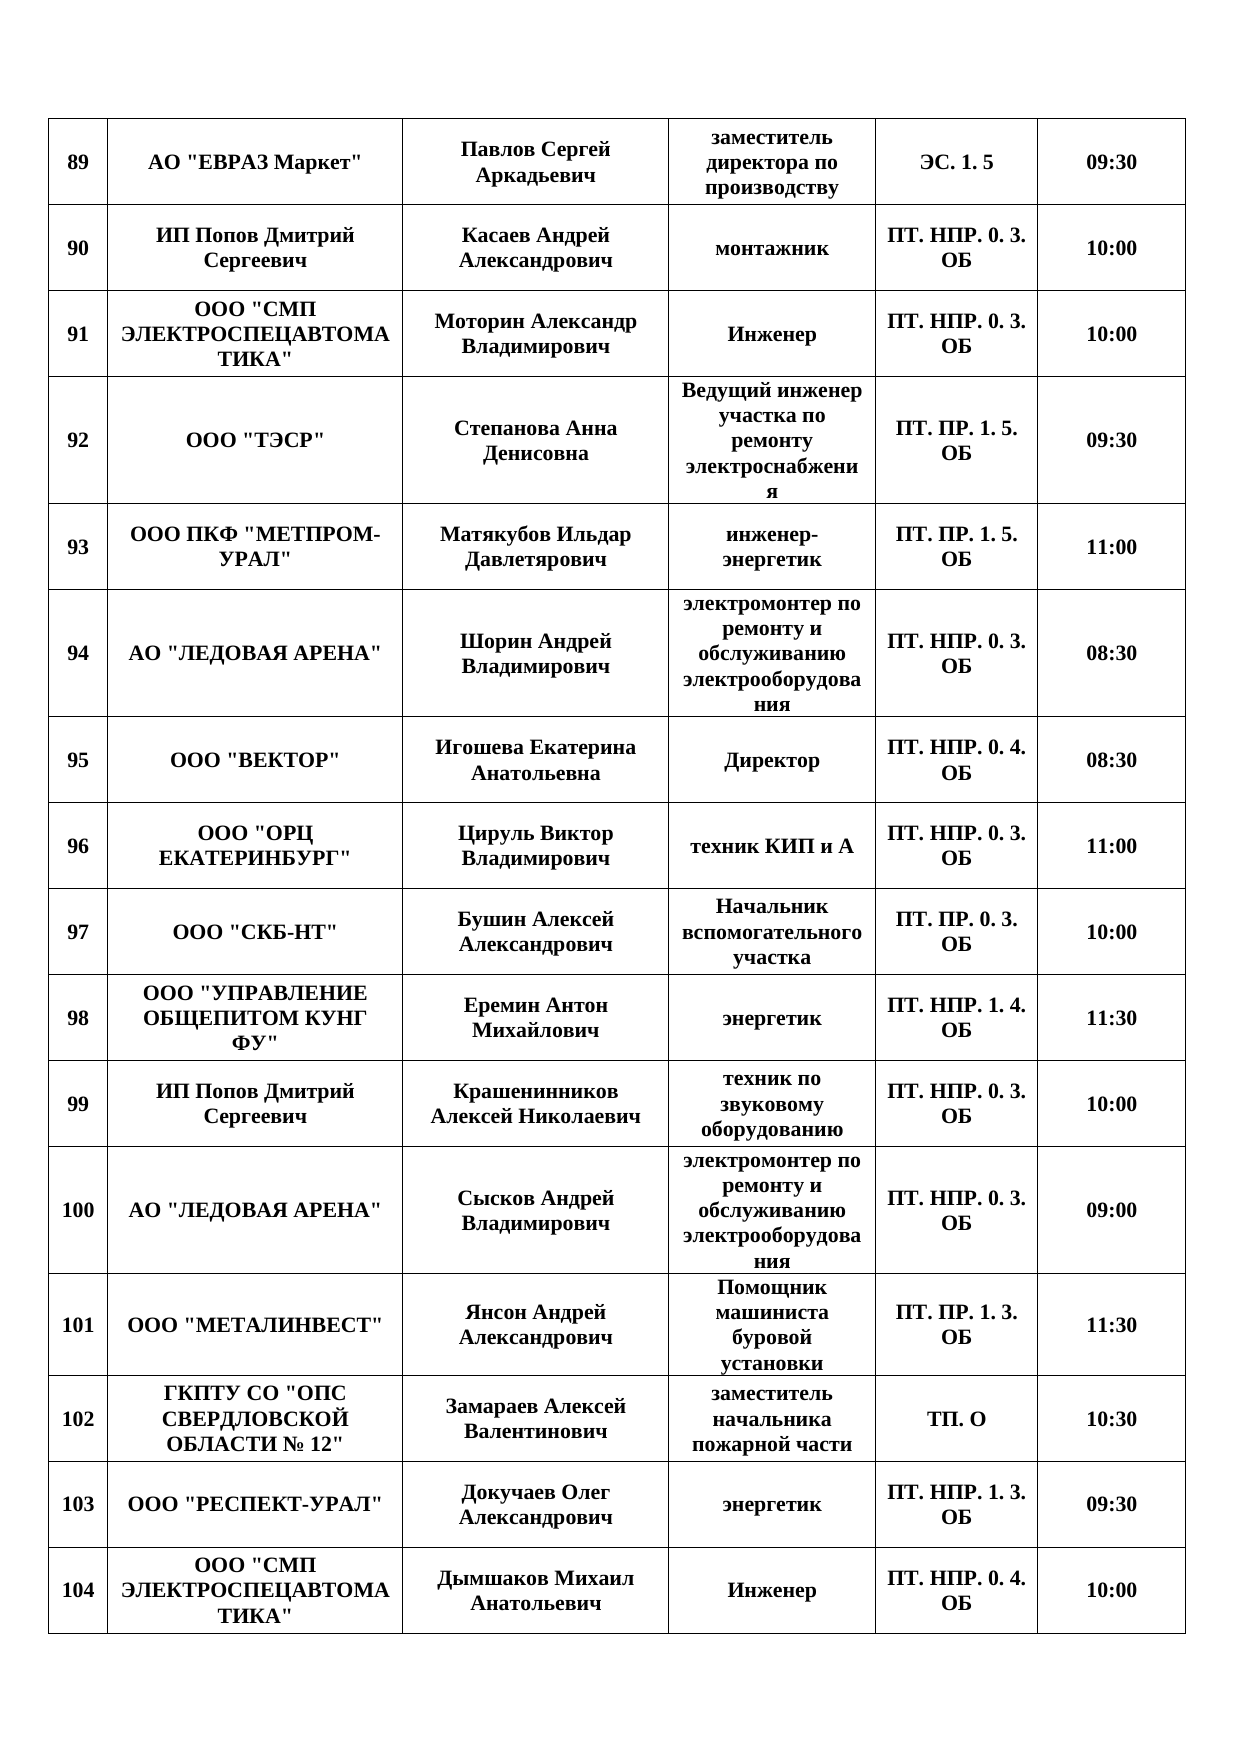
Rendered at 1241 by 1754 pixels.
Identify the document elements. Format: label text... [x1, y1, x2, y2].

table_cell 11:30 [1038, 975, 1185, 1060]
table_cell ИП Попов Дмитрий Сергеевич [108, 1061, 402, 1146]
table_cell ПТ. ПР. 1. 3. ОБ [876, 1274, 1037, 1375]
table_cell Сысков Андрей Владимирович [403, 1147, 668, 1273]
table_cell 100 [49, 1147, 107, 1273]
table_cell заместитель директора по производству [669, 119, 875, 204]
table_cell 11:00 [1038, 504, 1185, 589]
table_cell ПТ. НПР. 0. 4. ОБ [876, 1548, 1037, 1632]
table_cell электромонтер по ремонту и обслуживанию электрооборудования [669, 590, 875, 716]
table_cell 95 [49, 717, 107, 802]
table_cell 11:00 [1038, 803, 1185, 888]
table_cell ПТ. ПР. 0. 3. ОБ [876, 889, 1037, 974]
table_cell ПТ. НПР. 0. 3. ОБ [876, 1061, 1037, 1146]
table_cell Начальник вспомогательного участка [669, 889, 875, 974]
table_cell ПТ. НПР. 0. 3. ОБ [876, 1147, 1037, 1273]
table_cell Инженер [669, 1548, 875, 1632]
table_cell 94 [49, 590, 107, 716]
table_cell Цируль Виктор Владимирович [403, 803, 668, 888]
table_cell АО "ЕВРАЗ Маркет" [108, 119, 402, 204]
table_cell 89 [49, 119, 107, 204]
table_cell 10:00 [1038, 1061, 1185, 1146]
table_cell 11:30 [1038, 1274, 1185, 1375]
table_cell 99 [49, 1061, 107, 1146]
table_cell 103 [49, 1462, 107, 1547]
table_cell ООО ПКФ "МЕТПРОМ-УРАЛ" [108, 504, 402, 589]
table_cell ИП Попов Дмитрий Сергеевич [108, 205, 402, 290]
table_cell Моторин Александр Владимирович [403, 291, 668, 376]
table_cell ООО "СКБ-НТ" [108, 889, 402, 974]
table_cell ООО "ТЭСР" [108, 377, 402, 503]
table_cell 93 [49, 504, 107, 589]
table_cell 91 [49, 291, 107, 376]
table_cell ПТ. НПР. 0. 4. ОБ [876, 717, 1037, 802]
table_cell 102 [49, 1376, 107, 1461]
table_cell Еремин Антон Михайлович [403, 975, 668, 1060]
table_cell 09:30 [1038, 1462, 1185, 1547]
table_cell инженер-энергетик [669, 504, 875, 589]
table_cell Крашенинников Алексей Николаевич [403, 1061, 668, 1146]
table_cell 09:30 [1038, 119, 1185, 204]
table_cell АО "ЛЕДОВАЯ АРЕНА" [108, 1147, 402, 1273]
table_cell энергетик [669, 975, 875, 1060]
table_cell ТП. О [876, 1376, 1037, 1461]
table_cell ООО "МЕТАЛИНВЕСТ" [108, 1274, 402, 1375]
table_cell Касаев Андрей Александрович [403, 205, 668, 290]
table_cell Ведущий инженер участка по ремонту электроснабжения [669, 377, 875, 503]
table_cell Степанова Анна Денисовна [403, 377, 668, 503]
table_cell монтажник [669, 205, 875, 290]
table_cell Шорин Андрей Владимирович [403, 590, 668, 716]
table_cell 09:00 [1038, 1147, 1185, 1273]
table_cell ООО "РЕСПЕКТ-УРАЛ" [108, 1462, 402, 1547]
table_cell 10:30 [1038, 1376, 1185, 1461]
table_cell Помощник машиниста буровой установки [669, 1274, 875, 1375]
table_cell 08:30 [1038, 717, 1185, 802]
table_cell 10:00 [1038, 889, 1185, 974]
table_cell Игошева Екатерина Анатольевна [403, 717, 668, 802]
table_cell 104 [49, 1548, 107, 1632]
table_cell ПТ. НПР. 0. 3. ОБ [876, 205, 1037, 290]
table_cell ООО "СМП ЭЛЕКТРОСПЕЦАВТОМАТИКА" [108, 291, 402, 376]
table_cell 10:00 [1038, 205, 1185, 290]
table_cell ПТ. НПР. 0. 3. ОБ [876, 291, 1037, 376]
table_cell ООО "ВЕКТОР" [108, 717, 402, 802]
table_cell ООО "СМП ЭЛЕКТРОСПЕЦАВТОМАТИКА" [108, 1548, 402, 1632]
table_cell энергетик [669, 1462, 875, 1547]
table_cell электромонтер по ремонту и обслуживанию электрооборудования [669, 1147, 875, 1273]
table_cell ПТ. НПР. 1. 3. ОБ [876, 1462, 1037, 1547]
table_cell 90 [49, 205, 107, 290]
table_cell 96 [49, 803, 107, 888]
table_cell техник по звуковому оборудованию [669, 1061, 875, 1146]
table_cell ООО "УПРАВЛЕНИЕ ОБЩЕПИТОМ КУНГ ФУ" [108, 975, 402, 1060]
table_cell Бушин Алексей Александрович [403, 889, 668, 974]
table_cell Матякубов Ильдар Давлетярович [403, 504, 668, 589]
table_cell 08:30 [1038, 590, 1185, 716]
table_cell 10:00 [1038, 291, 1185, 376]
table_cell ПТ. НПР. 0. 3. ОБ [876, 803, 1037, 888]
table_cell ПТ. НПР. 1. 4. ОБ [876, 975, 1037, 1060]
table_cell ПТ. НПР. 0. 3. ОБ [876, 590, 1037, 716]
table_cell Замараев Алексей Валентинович [403, 1376, 668, 1461]
table_cell Инженер [669, 291, 875, 376]
table_cell Директор [669, 717, 875, 802]
table_cell АО "ЛЕДОВАЯ АРЕНА" [108, 590, 402, 716]
table_cell 09:30 [1038, 377, 1185, 503]
table_cell Докучаев Олег Александрович [403, 1462, 668, 1547]
table_cell ГКПТУ СО "ОПС СВЕРДЛОВСКОЙ ОБЛАСТИ № 12" [108, 1376, 402, 1461]
table_cell ООО "ОРЦ ЕКАТЕРИНБУРГ" [108, 803, 402, 888]
table_cell 10:00 [1038, 1548, 1185, 1632]
table_cell 92 [49, 377, 107, 503]
table_cell 97 [49, 889, 107, 974]
table_cell Дымшаков Михаил Анатольевич [403, 1548, 668, 1632]
table_cell Янсон Андрей Александрович [403, 1274, 668, 1375]
table_cell техник КИП и А [669, 803, 875, 888]
table_cell ЭС. 1. 5 [876, 119, 1037, 204]
table_cell ПТ. ПР. 1. 5. ОБ [876, 504, 1037, 589]
table_cell ПТ. ПР. 1. 5. ОБ [876, 377, 1037, 503]
table_cell 98 [49, 975, 107, 1060]
table_cell 101 [49, 1274, 107, 1375]
table_cell Павлов Сергей Аркадьевич [403, 119, 668, 204]
table_cell заместитель начальника пожарной части [669, 1376, 875, 1461]
